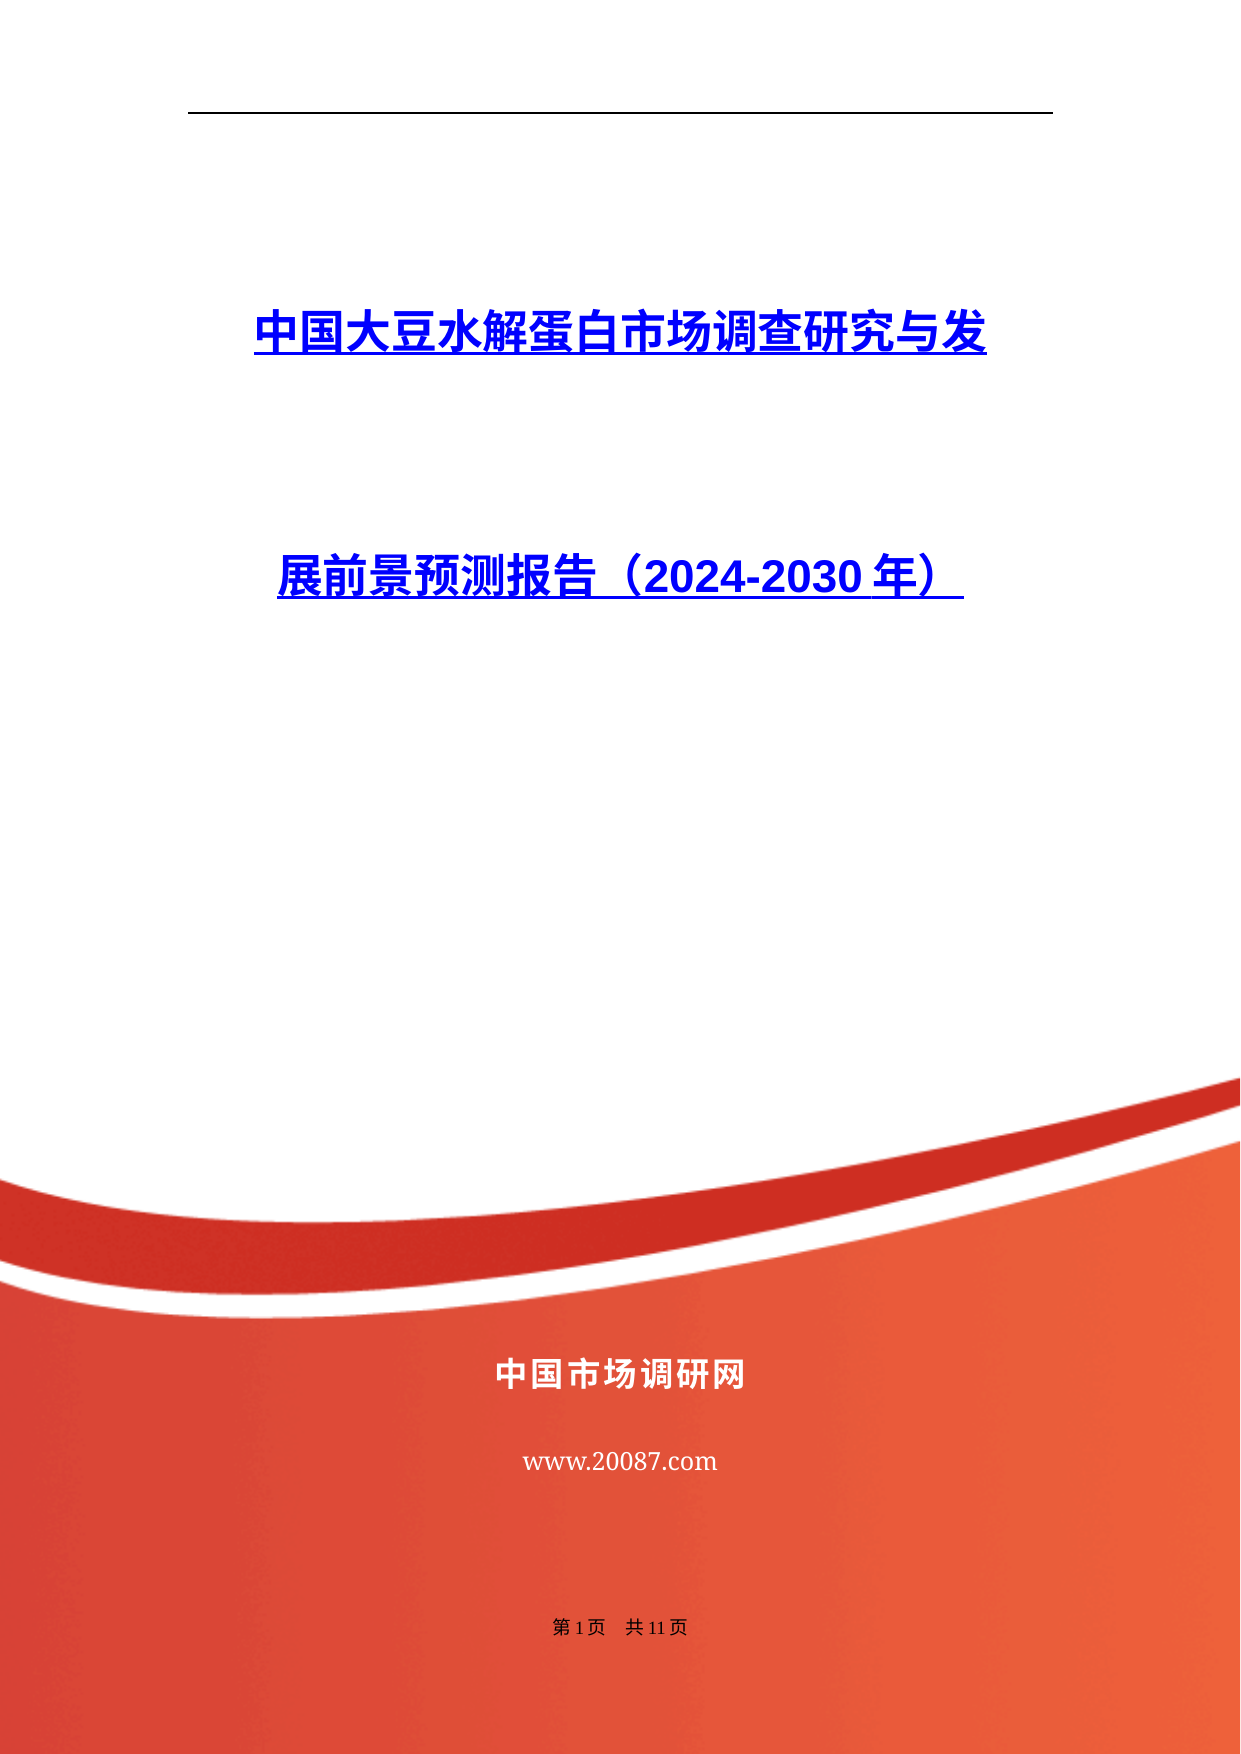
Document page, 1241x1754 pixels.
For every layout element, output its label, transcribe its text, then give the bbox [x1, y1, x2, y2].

picture [0, 1006, 1241, 1754]
table_header 中国大豆水解蛋白市场调查研究与发展前景预测报告（2024-2030年） [188, 207, 1053, 773]
subtitle 中国市场调研网 [187, 1339, 1053, 1404]
text www.20087.com [187, 1428, 1053, 1493]
